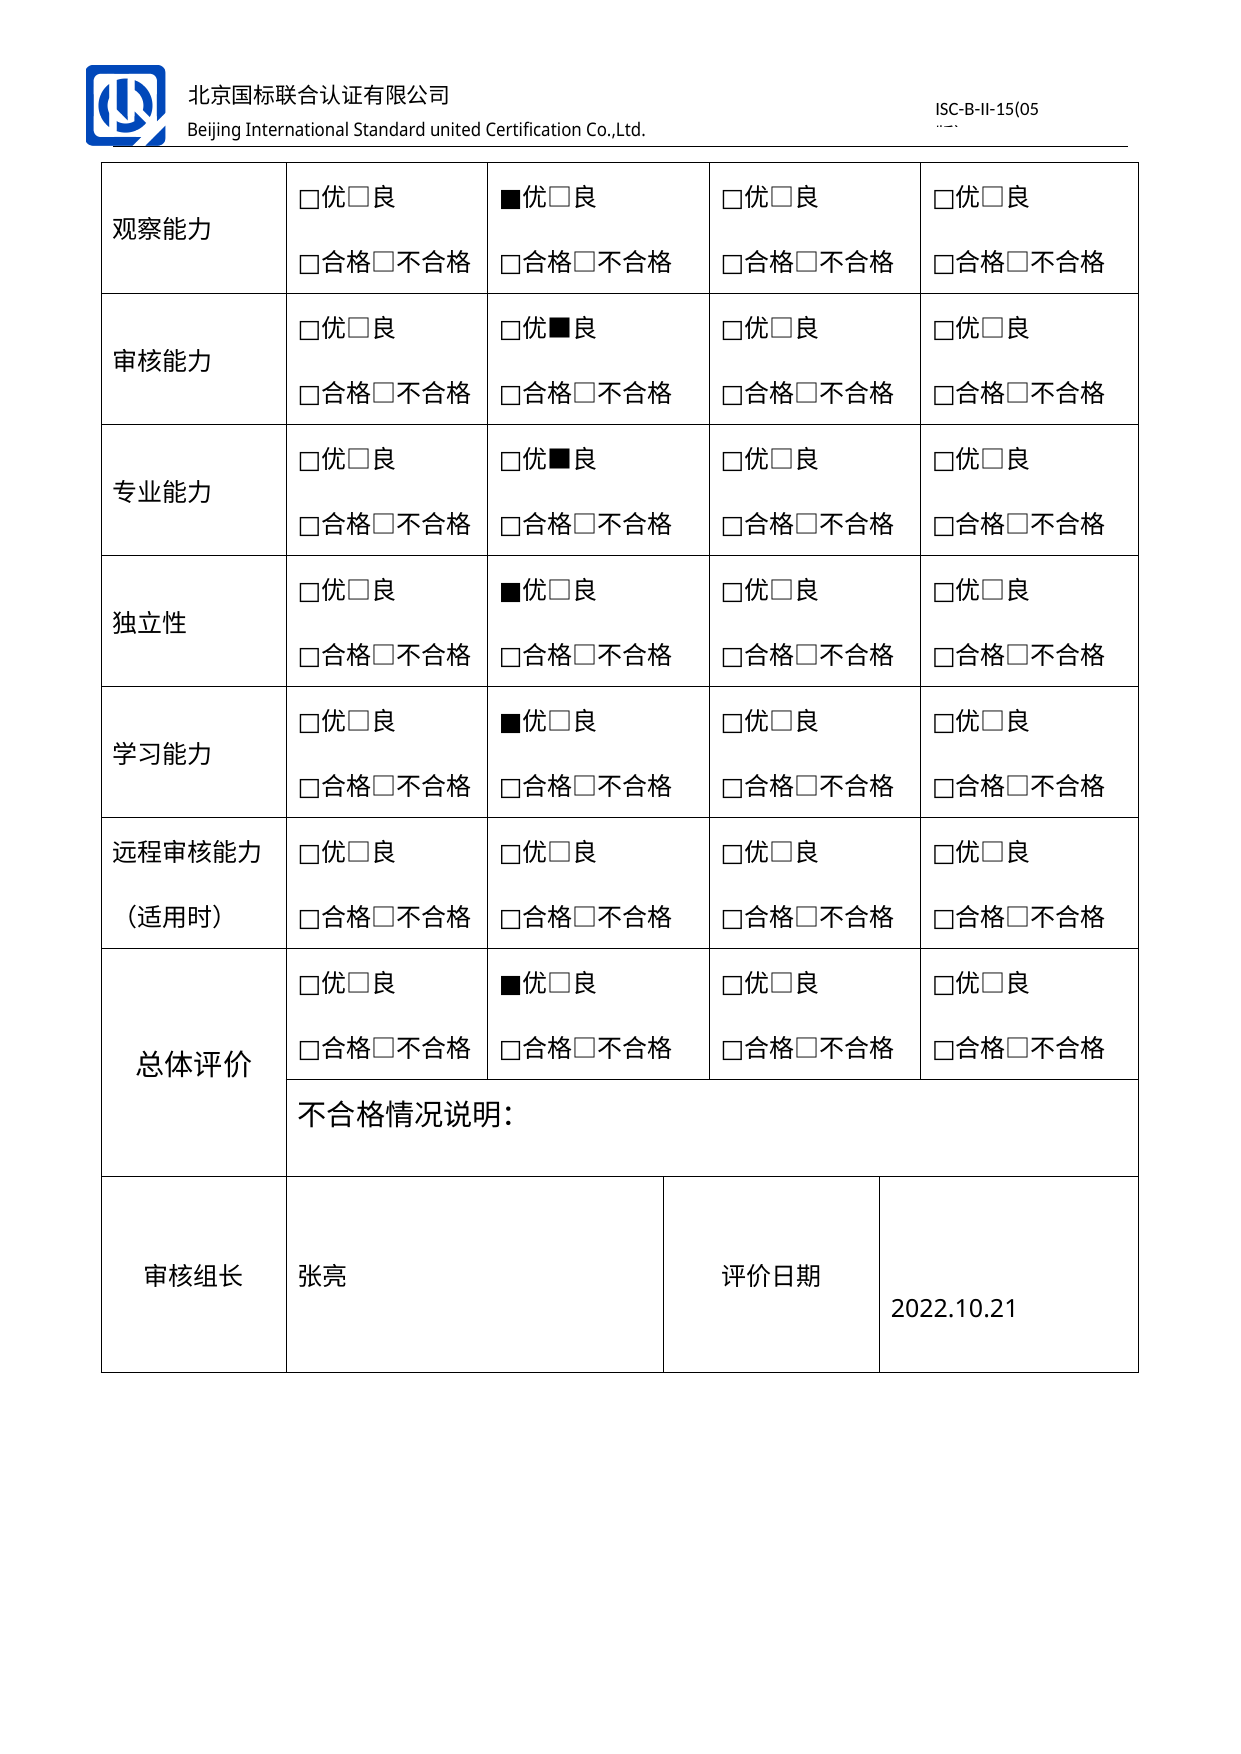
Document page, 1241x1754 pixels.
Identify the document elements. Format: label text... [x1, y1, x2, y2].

table_cell □优□良 □合格□不合格 [921, 425, 1138, 555]
table_cell □优□良 □合格□不合格 [921, 556, 1138, 686]
table_cell 审核组长 [102, 1177, 286, 1372]
table_cell ■优□良 □合格□不合格 [488, 163, 709, 293]
table_cell ■优□良 □合格□不合格 [488, 687, 709, 817]
table_cell 学习能力 [102, 687, 286, 817]
table_cell 总体评价 [102, 949, 286, 1176]
table_cell □优□良 □合格□不合格 [710, 556, 920, 686]
table_cell 专业能力 [102, 425, 286, 555]
table_cell □优□良 □合格□不合格 [710, 687, 920, 817]
table_cell □优□良 □合格□不合格 [287, 818, 487, 948]
table_cell □优□良 □合格□不合格 [921, 949, 1138, 1079]
table_cell □优□良 □合格□不合格 [710, 818, 920, 948]
table_cell ■优□良 □合格□不合格 [488, 949, 709, 1079]
table_cell □优□良 □合格□不合格 [287, 556, 487, 686]
table_cell 远程审核能力 （适用时） [102, 818, 286, 948]
table_cell □优□良 □合格□不合格 [287, 294, 487, 424]
table_cell □优□良 □合格□不合格 [921, 294, 1138, 424]
table_cell □优□良 □合格□不合格 [710, 949, 920, 1079]
table_cell ■优□良 □合格□不合格 [488, 556, 709, 686]
table_cell □优□良 □合格□不合格 [710, 425, 920, 555]
picture [86, 65, 166, 146]
table_cell □优□良 □合格□不合格 [710, 163, 920, 293]
table_cell 观察能力 [102, 163, 286, 293]
table_cell □优□良 □合格□不合格 [287, 687, 487, 817]
table_cell □优■良 □合格□不合格 [488, 294, 709, 424]
table_cell □优□良 □合格□不合格 [488, 818, 709, 948]
table_cell 张亮 [287, 1177, 663, 1372]
table_cell □优□良 □合格□不合格 [921, 163, 1138, 293]
table_cell □优□良 □合格□不合格 [710, 294, 920, 424]
table_cell □优□良 □合格□不合格 [287, 949, 487, 1079]
table_cell □优■良 □合格□不合格 [488, 425, 709, 555]
table_cell 2022.10.21 [880, 1177, 1138, 1372]
table_cell 审核能力 [102, 294, 286, 424]
table_cell □优□良 □合格□不合格 [287, 163, 487, 293]
table_cell 独立性 [102, 556, 286, 686]
table_cell 评价日期 [664, 1177, 879, 1372]
table_cell 不合格情况说明： [287, 1080, 1138, 1176]
table_cell □优□良 □合格□不合格 [921, 687, 1138, 817]
table_cell □优□良 □合格□不合格 [921, 818, 1138, 948]
table_cell □优□良 □合格□不合格 [287, 425, 487, 555]
